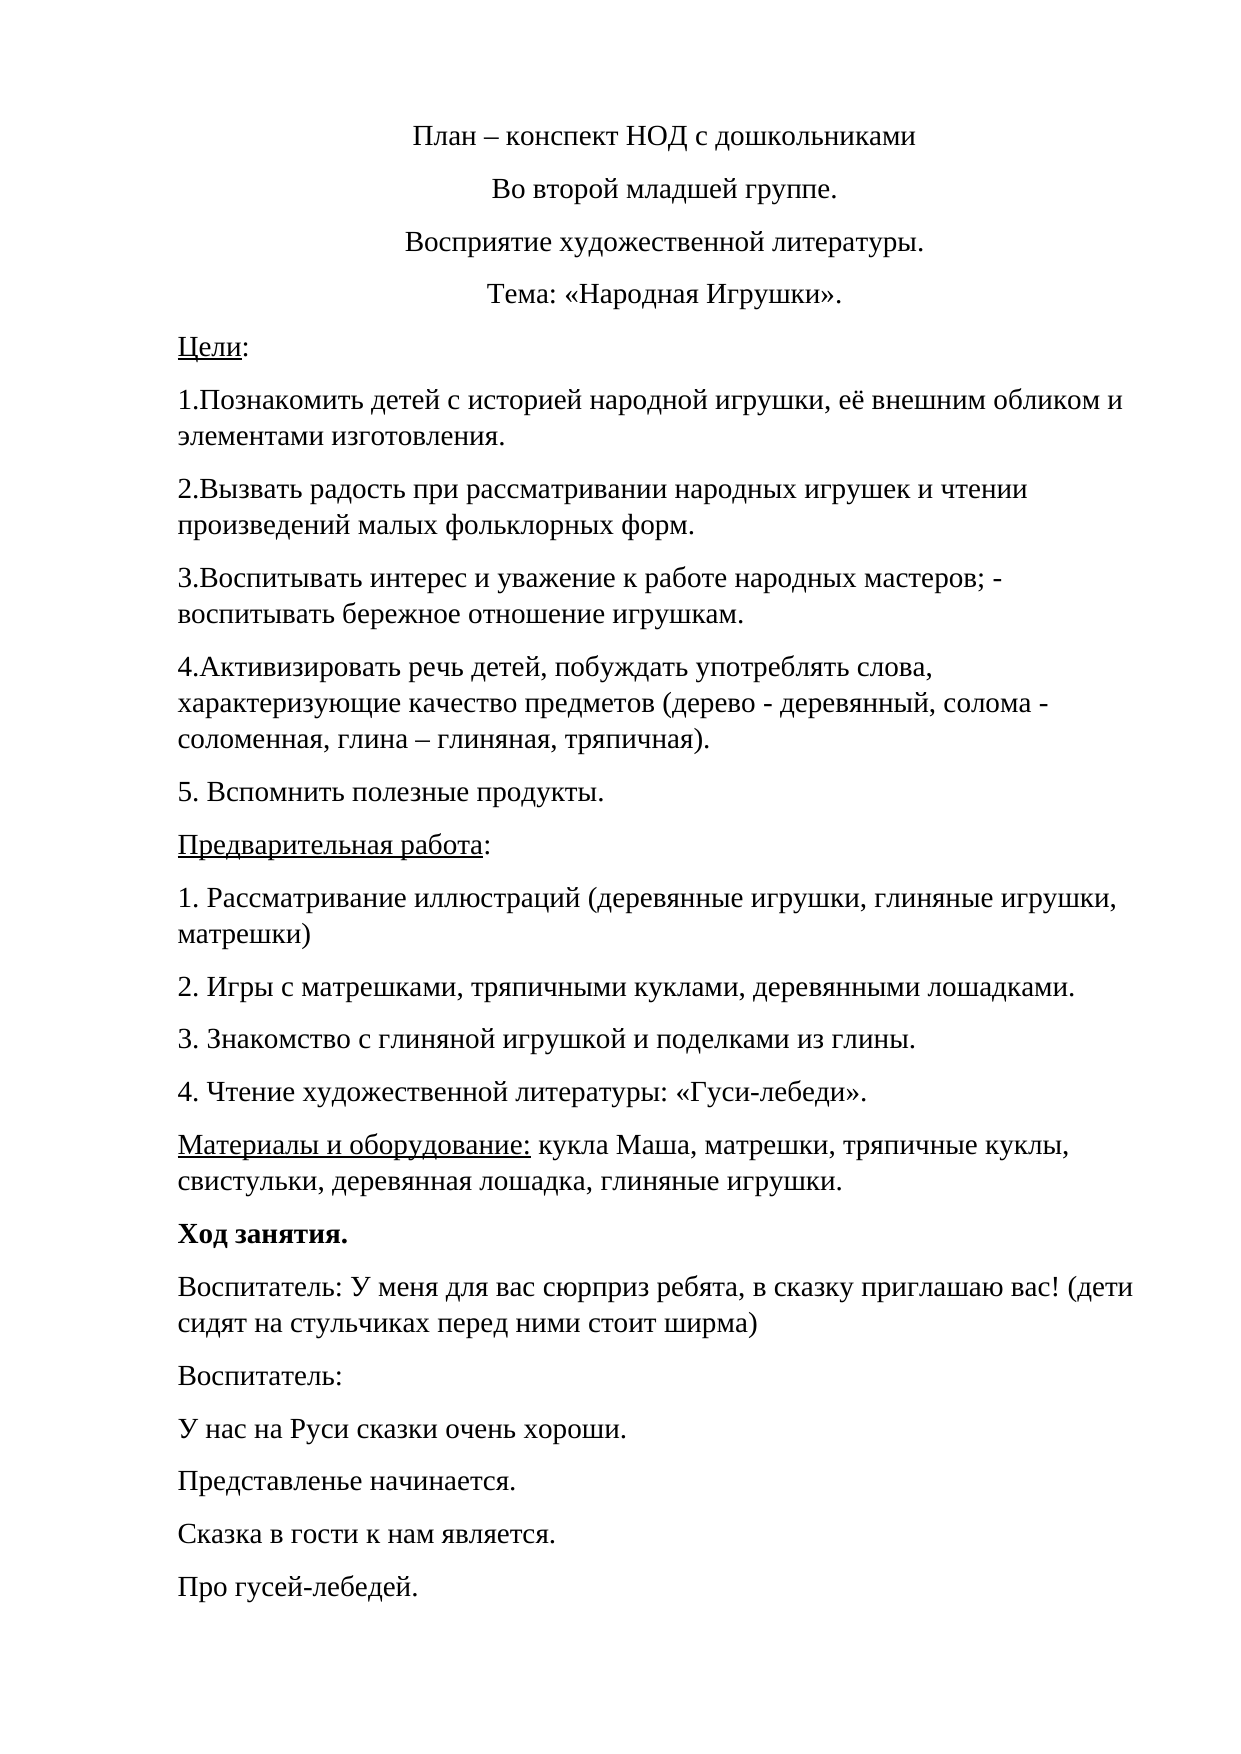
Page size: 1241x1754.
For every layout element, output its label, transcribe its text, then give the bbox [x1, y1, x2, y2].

text 1. Рассматривание иллюстраций (деревянные игрушки, глиняные игрушки, матрешки) [177, 880, 1152, 949]
text 4. Чтение художественной литературы: «Гуси-лебеди». [177, 1074, 1152, 1108]
text Восприятие художественной литературы. [177, 224, 1152, 257]
text Во второй младшей группе. [177, 171, 1152, 204]
text 2.Вызвать радость при рассматривании народных игрушек и чтении произведений малых фольклорных форм. [177, 471, 1152, 541]
text У нас на Руси сказки очень хороши. [177, 1411, 1152, 1444]
text Воспитатель: [177, 1358, 1152, 1391]
text 4.Активизировать речь детей, побуждать употреблять слова, характеризующие качество предметов (дерево - деревянный, солома - соломенная, глина – глиняная, тряпичная). [177, 649, 1152, 755]
text 2. Игры с матрешками, тряпичными куклами, деревянными лошадками. [177, 969, 1152, 1002]
text 3. Знакомство с глиняной игрушкой и поделками из глины. [177, 1022, 1152, 1055]
text Про гусей-лебедей. [177, 1569, 1152, 1603]
text Ход занятия. [177, 1216, 1152, 1250]
text 5. Вспомнить полезные продукты. [177, 774, 1152, 808]
text 3.Воспитывать интерес и уважение к работе народных мастеров; -воспитывать бережное отношение игрушкам. [177, 560, 1152, 630]
text Представленье начинается. [177, 1463, 1152, 1497]
text 1.Познакомить детей с историей народной игрушки, её внешним обликом и элементами изготовления. [177, 382, 1152, 452]
text План – конспект НОД с дошкольниками [177, 118, 1152, 152]
text Материалы и оборудование: кукла Маша, матрешки, тряпичные куклы, свистульки, деревянная лошадка, глиняные игрушки. [177, 1127, 1152, 1197]
text Предварительная работа: [177, 827, 1152, 861]
text Воспитатель: У меня для вас сюрприз ребята, в сказку приглашаю вас! (дети сидят на стульчиках перед ними стоит ширма) [177, 1269, 1152, 1339]
text Сказка в гости к нам является. [177, 1516, 1152, 1550]
text Тема: «Народная Игрушки». [177, 277, 1152, 310]
text Цели: [177, 329, 1152, 363]
